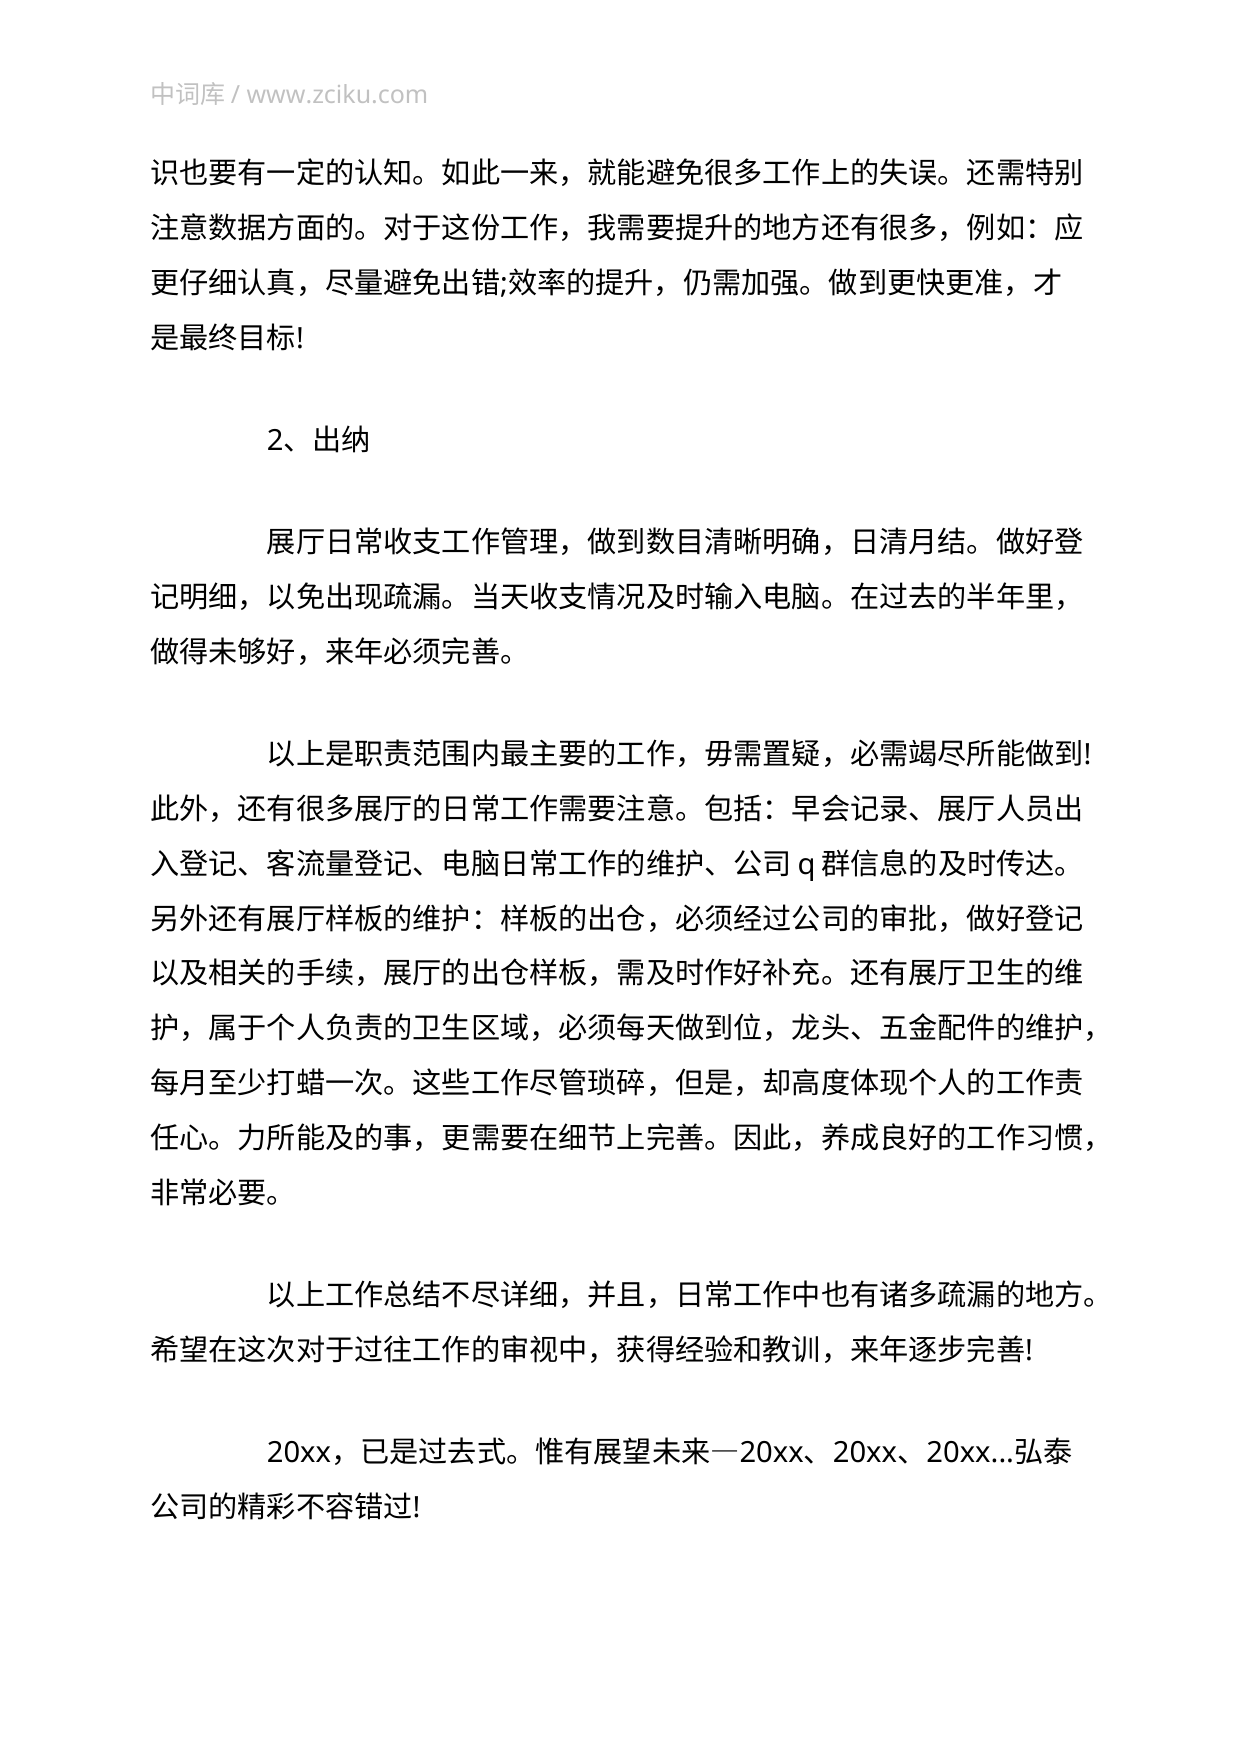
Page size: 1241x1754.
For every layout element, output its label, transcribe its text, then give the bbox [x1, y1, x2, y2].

text 20xx，已是过去式。惟有展望未来―20xx、20xx、20xx...弘泰公司的精彩不容错过! [150, 1428, 1090, 1526]
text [150, 150, 1090, 357]
text 展厅日常收支工作管理，做到数目清晰明确，日清月结。做好登记明细，以免出现疏漏。当天收支情况及时输入电脑。在过去的半年里，做得未够好，来年必须完善。 [150, 519, 1090, 671]
text 以上是职责范围内最主要的工作，毋需置疑，必需竭尽所能做到!此外，还有很多展厅的日常工作需要注意。包括：早会记录、展厅人员出入登记、客流量登记、电脑日常工作的维护、公司q群信息的及时传达。另外还有展厅样板的维护：样板的出仓，必须经过公司的审批，做好登记以及相关的手续，展厅的出仓样板，需及时作好补充。还有展厅卫生的维护，属于个人负责的卫生区域，必须每天做到位，龙头、五金配件的维护，每月至少打蜡一次。这些工作尽管琐碎，但是，却高度体现个人的工作责任心。力所能及的事，更需要在细节上完善。因此，养成良好的工作习惯，非常必要。 [150, 730, 1090, 1212]
text 2、出纳 [150, 417, 1090, 459]
text 以上工作总结不尽详细，并且，日常工作中也有诸多疏漏的地方。希望在这次对于过往工作的审视中，获得经验和教训，来年逐步完善! [150, 1271, 1090, 1369]
